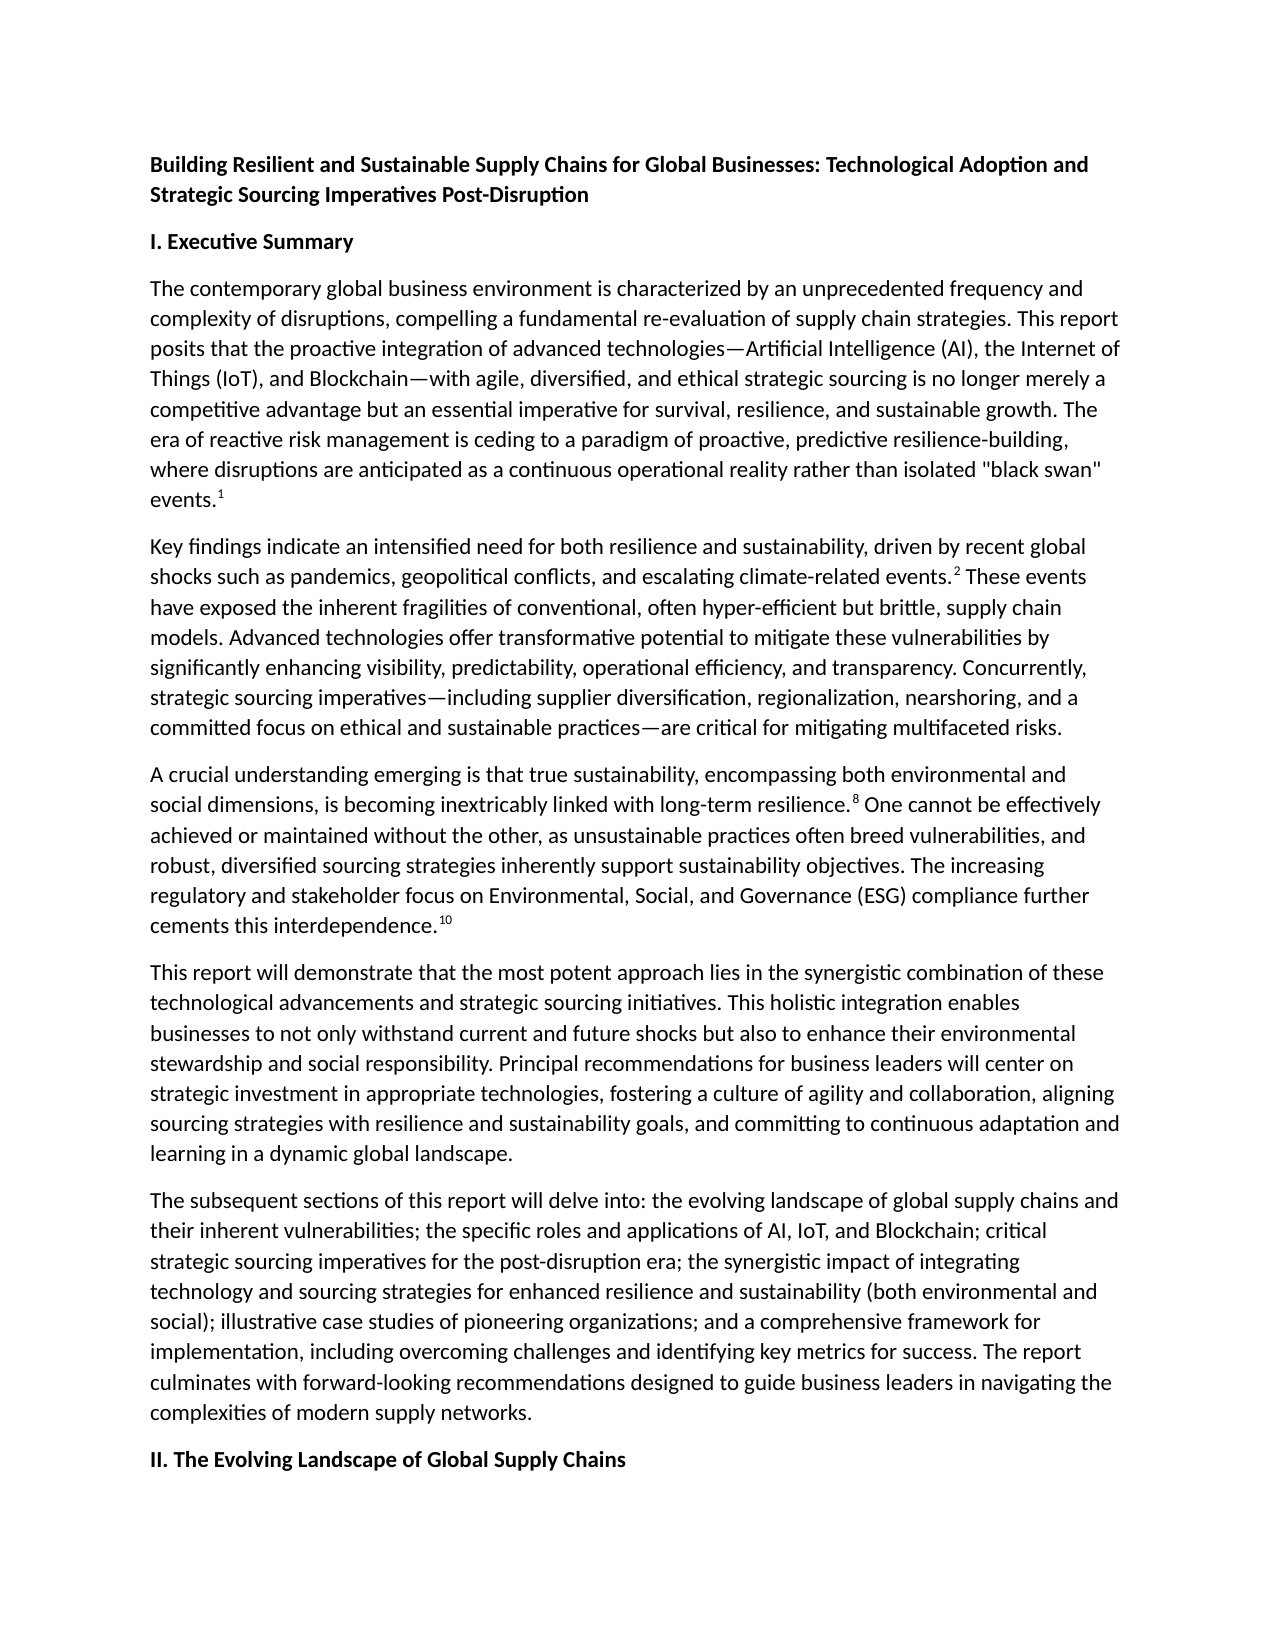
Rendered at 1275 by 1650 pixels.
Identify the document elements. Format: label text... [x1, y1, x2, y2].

text I. Executive Summary [150, 227, 1125, 255]
text A crucial understanding emerging is that true sustainability, encompassing both environmental and social dimensions, is becoming inextricably linked with long-term resilience.8 One cannot be effectively achieved or maintained without the other, as unsustainable practices often breed vulnerabilities, and robust, diversified sourcing strategies inherently support sustainability objectives. The increasing regulatory and stakeholder focus on Environmental, Social, and Governance (ESG) compliance further cements this interdependence.10 [150, 760, 1125, 939]
text Key findings indicate an intensified need for both resilience and sustainability, driven by recent global shocks such as pandemics, geopolitical conflicts, and escalating climate-related events.2 These events have exposed the inherent fragilities of conventional, often hyper-efficient but brittle, supply chain models. Advanced technologies offer transformative potential to mitigate these vulnerabilities by significantly enhancing visibility, predictability, operational efficiency, and transparency. Concurrently, strategic sourcing imperatives—including supplier diversification, regionalization, nearshoring, and a committed focus on ethical and sustainable practices—are critical for mitigating multifaceted risks. [150, 532, 1125, 742]
text The contemporary global business environment is characterized by an unprecedented frequency and complexity of disruptions, compelling a fundamental re-evaluation of supply chain strategies. This report posits that the proactive integration of advanced technologies—Artificial Intelligence (AI), the Internet of Things (IoT), and Blockchain—with agile, diversified, and ethical strategic sourcing is no longer merely a competitive advantage but an essential imperative for survival, resilience, and sustainable growth. The era of reactive risk management is ceding to a paradigm of proactive, predictive resilience-building, where disruptions are anticipated as a continuous operational reality rather than isolated "black swan" events.1 [150, 274, 1125, 513]
text II. The Evolving Landscape of Global Supply Chains [150, 1445, 1125, 1473]
text Building Resilient and Sustainable Supply Chains for Global Businesses: Technological Adoption and Strategic Sourcing Imperatives Post-Disruption [150, 150, 1125, 208]
text This report will demonstrate that the most potent approach lies in the synergistic combination of these technological advancements and strategic sourcing initiatives. This holistic integration enables businesses to not only withstand current and future shocks but also to enhance their environmental stewardship and social responsibility. Principal recommendations for business leaders will center on strategic investment in appropriate technologies, fostering a culture of agility and collaboration, aligning sourcing strategies with resilience and sustainability goals, and committing to continuous adaptation and learning in a dynamic global landscape. [150, 958, 1125, 1168]
text The subsequent sections of this report will delve into: the evolving landscape of global supply chains and their inherent vulnerabilities; the specific roles and applications of AI, IoT, and Blockchain; critical strategic sourcing imperatives for the post-disruption era; the synergistic impact of integrating technology and sourcing strategies for enhanced resilience and sustainability (both environmental and social); illustrative case studies of pioneering organizations; and a comprehensive framework for implementation, including overcoming challenges and identifying key metrics for success. The report culminates with forward-looking recommendations designed to guide business leaders in navigating the complexities of modern supply networks. [150, 1186, 1125, 1426]
